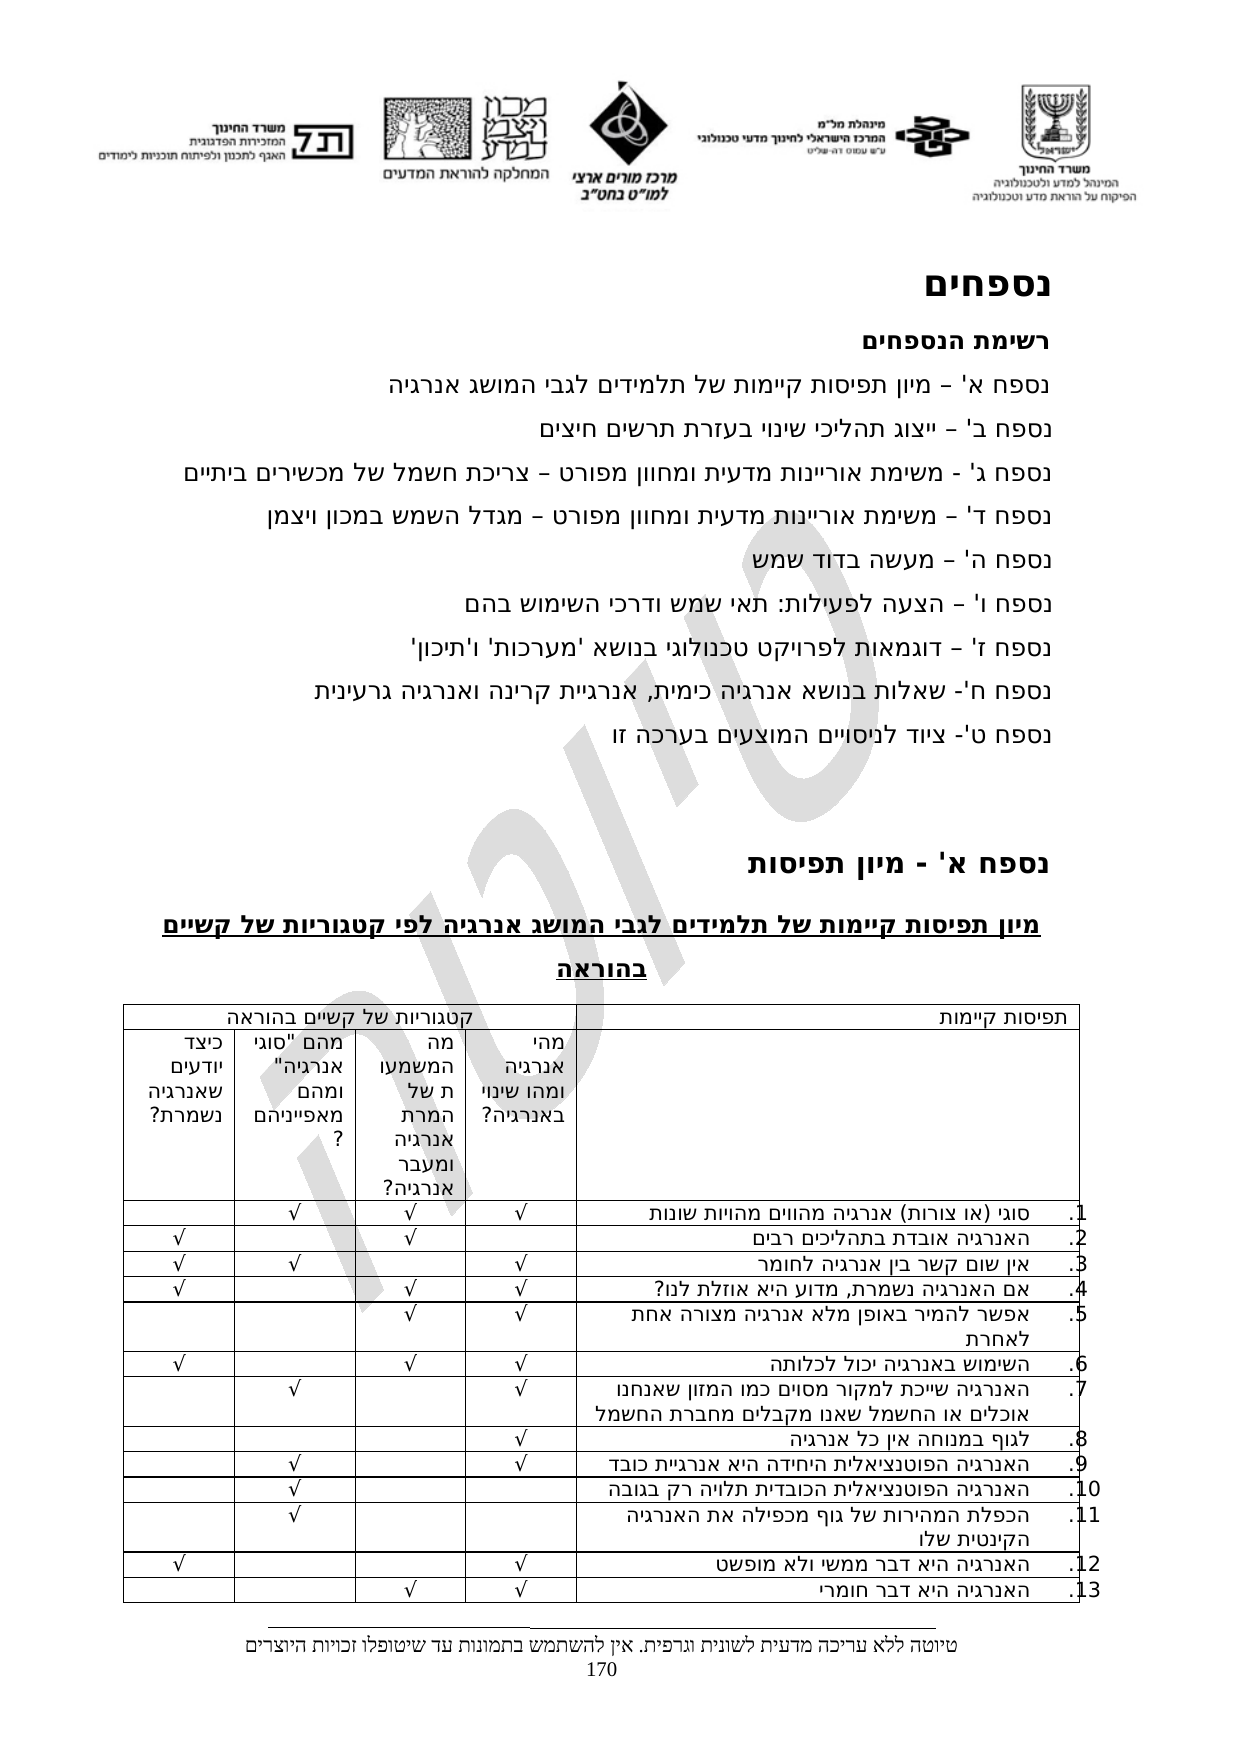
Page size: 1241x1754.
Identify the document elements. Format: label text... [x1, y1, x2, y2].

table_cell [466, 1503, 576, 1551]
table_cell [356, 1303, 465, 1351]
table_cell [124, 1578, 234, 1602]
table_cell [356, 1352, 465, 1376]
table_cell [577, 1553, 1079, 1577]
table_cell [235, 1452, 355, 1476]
picture [82, 73, 1144, 213]
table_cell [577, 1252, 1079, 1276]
text נספח ד' – משימת אוריינות מדעית ומחוון מפורט – מגדל השמש במכון ויצמן [150, 502, 1053, 531]
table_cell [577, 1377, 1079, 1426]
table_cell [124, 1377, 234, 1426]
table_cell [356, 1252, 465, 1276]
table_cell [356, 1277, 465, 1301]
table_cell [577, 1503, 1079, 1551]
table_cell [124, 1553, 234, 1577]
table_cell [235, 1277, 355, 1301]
text נספח ז' – דוגמאות לפרויקט טכנולוגי בנושא 'מערכות' ו'תיכון' [150, 633, 1053, 662]
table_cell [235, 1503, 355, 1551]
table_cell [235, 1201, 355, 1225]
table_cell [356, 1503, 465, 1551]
text נספח ט'- ציוד לניסויים המוצעים בערכה זו [150, 720, 1053, 749]
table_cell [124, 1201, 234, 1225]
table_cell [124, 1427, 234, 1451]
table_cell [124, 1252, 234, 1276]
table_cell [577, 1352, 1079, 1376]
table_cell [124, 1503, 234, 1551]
text נספח א' – מיון תפיסות קיימות של תלמידים לגבי המושג אנרגיה [150, 370, 1050, 399]
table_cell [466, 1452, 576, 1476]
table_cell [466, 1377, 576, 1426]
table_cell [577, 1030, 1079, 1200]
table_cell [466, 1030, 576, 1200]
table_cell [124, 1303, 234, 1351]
text נספח ב' – ייצוג תהליכי שינוי בעזרת תרשים חיצים [150, 414, 1053, 443]
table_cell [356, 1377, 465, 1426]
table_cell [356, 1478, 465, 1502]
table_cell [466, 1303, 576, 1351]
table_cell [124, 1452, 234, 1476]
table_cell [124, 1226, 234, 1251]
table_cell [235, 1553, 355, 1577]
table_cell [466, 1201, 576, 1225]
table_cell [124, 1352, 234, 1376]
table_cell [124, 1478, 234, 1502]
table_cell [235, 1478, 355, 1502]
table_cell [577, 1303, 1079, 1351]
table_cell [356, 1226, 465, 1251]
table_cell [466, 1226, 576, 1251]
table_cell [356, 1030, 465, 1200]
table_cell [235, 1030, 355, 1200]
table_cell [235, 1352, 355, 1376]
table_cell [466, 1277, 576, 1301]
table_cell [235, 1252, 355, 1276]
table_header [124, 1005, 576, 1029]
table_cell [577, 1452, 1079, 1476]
text רשימת הנספחים [150, 327, 1050, 356]
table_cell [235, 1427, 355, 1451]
text נספח ח'- שאלות בנושא אנרגיה כימית, אנרגיית קרינה ואנרגיה גרעינית [150, 677, 1053, 706]
text נספח ג' - משימת אוריינות מדעית ומחוון מפורט – צריכת חשמל של מכשירים ביתיים [150, 458, 1053, 487]
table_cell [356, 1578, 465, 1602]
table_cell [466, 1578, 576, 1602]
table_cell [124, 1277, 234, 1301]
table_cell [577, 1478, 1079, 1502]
text נספחים [150, 261, 1053, 305]
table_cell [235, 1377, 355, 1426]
text נספח א' - מיון תפיסות [150, 847, 1050, 881]
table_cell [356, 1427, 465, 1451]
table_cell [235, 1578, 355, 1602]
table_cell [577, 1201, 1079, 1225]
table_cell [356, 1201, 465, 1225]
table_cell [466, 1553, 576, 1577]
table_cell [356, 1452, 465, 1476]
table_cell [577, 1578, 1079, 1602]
subtitle מיון תפיסות קיימות של תלמידים לגבי המושג אנרגיה לפי קטגוריות של קשיים בהוראה [150, 910, 1053, 983]
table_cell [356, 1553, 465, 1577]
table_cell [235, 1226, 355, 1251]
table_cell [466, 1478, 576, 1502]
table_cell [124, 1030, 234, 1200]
text נספח ו' – הצעה לפעילות: תאי שמש ודרכי השימוש בהם [150, 589, 1053, 618]
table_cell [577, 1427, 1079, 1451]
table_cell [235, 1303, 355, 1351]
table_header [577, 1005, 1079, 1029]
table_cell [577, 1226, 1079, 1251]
text נספח ה' – מעשה בדוד שמש [150, 545, 1053, 574]
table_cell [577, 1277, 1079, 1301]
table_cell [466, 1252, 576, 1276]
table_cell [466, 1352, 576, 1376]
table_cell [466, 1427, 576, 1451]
